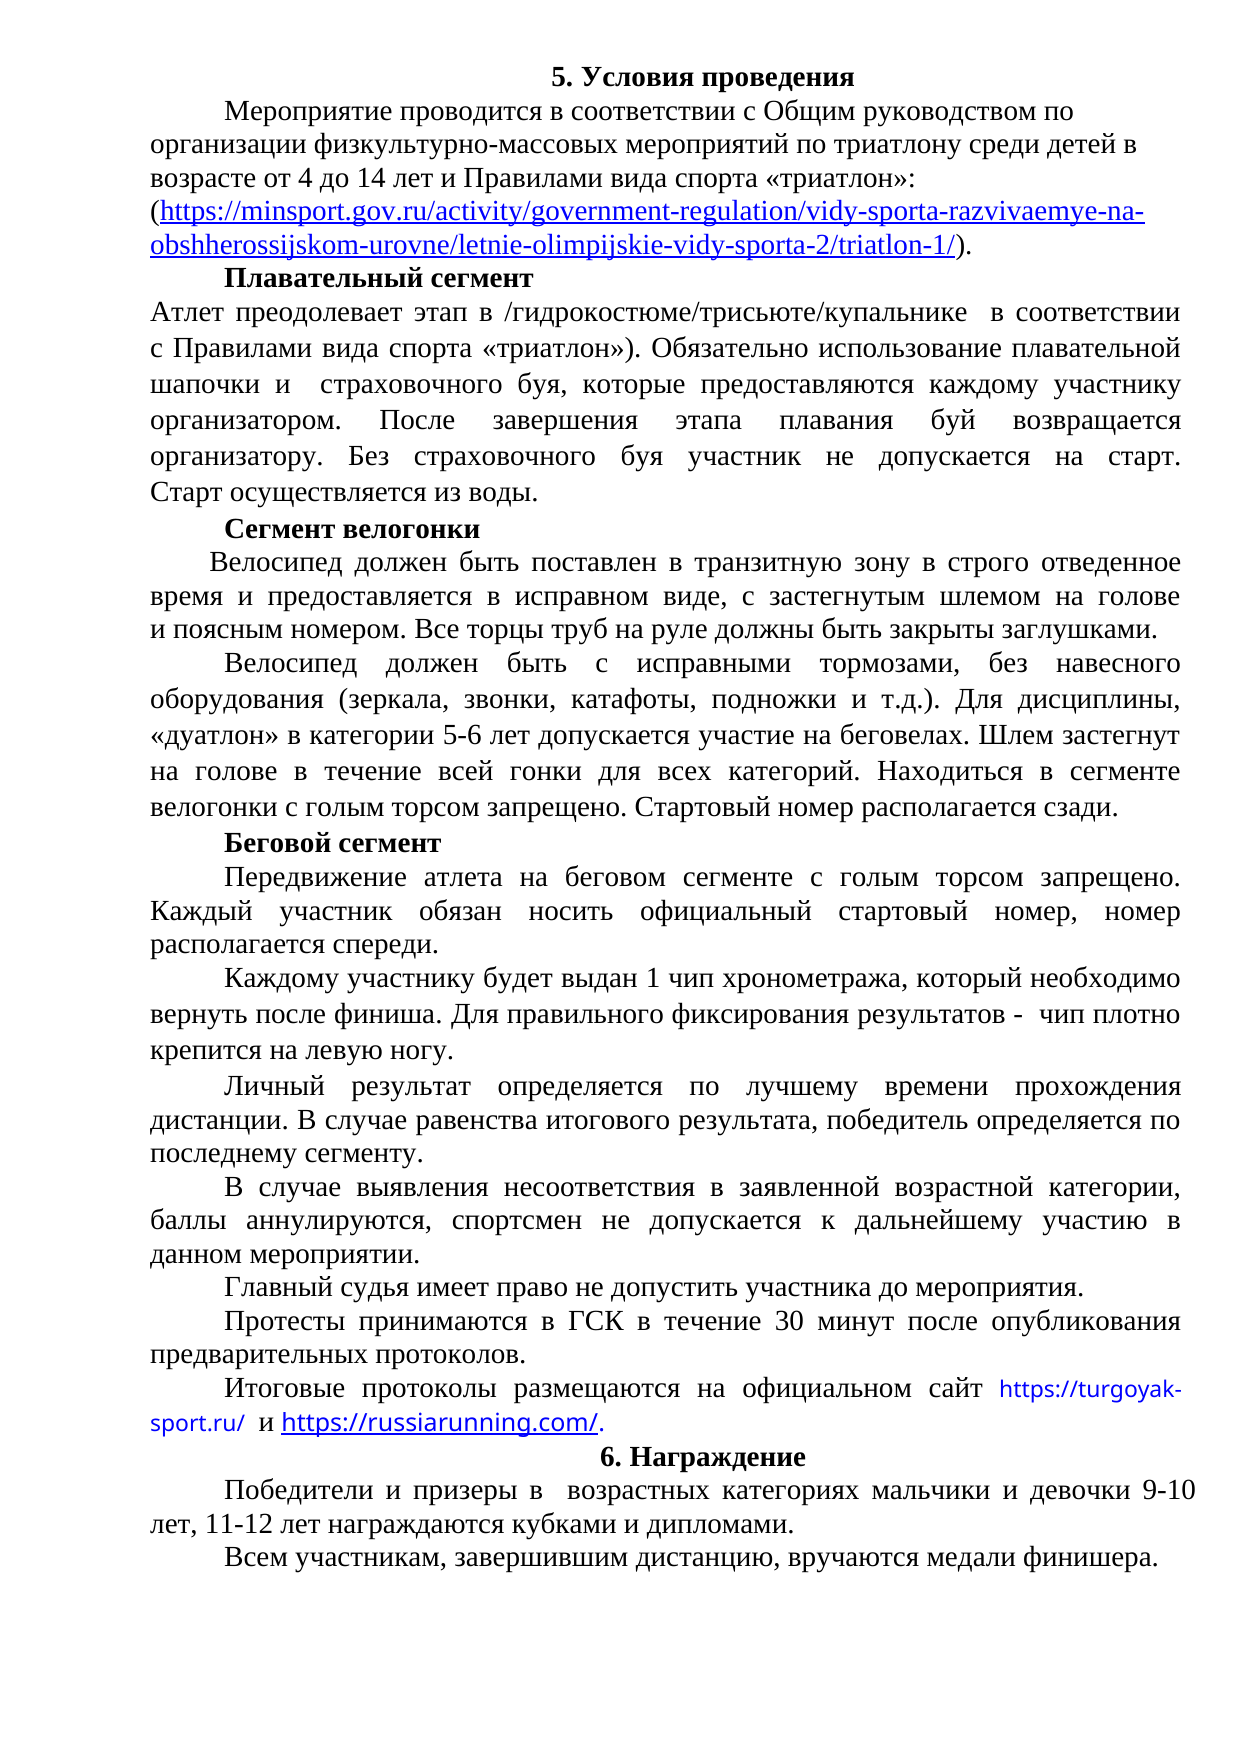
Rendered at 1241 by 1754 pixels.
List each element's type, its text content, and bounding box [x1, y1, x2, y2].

list Передвижение атлета на беговом сегменте с голым торсом запрещено. Каждый участник обязан носить официальный стартовый номер, номер располагается спереди. [150, 859, 1182, 960]
text Личный результат определяется по лучшему времени прохождения дистанции. В случае равенства итогового результата, победитель определяется по последнему сегменту. [150, 1068, 1182, 1169]
text Плавательный сегмент [150, 260, 1182, 294]
text Атлет преодолевает этап в /гидрокостюме/трисьюте/купальнике в соответствии с Правилами вида спорта «триатлон»). Обязательно использование плавательной шапочки и страховочного буя, которые предоставляются каждому участнику организатором. После завершения этапа плавания буй возвращается организатору. Без страховочного буя участник не допускается на старт. Старт осуществляется из воды. [150, 294, 1182, 439]
text Протесты принимаются в ГСК в течение 30 минут после опубликования предварительных протоколов. [150, 1303, 1182, 1370]
text Всем участникам, завершившим дистанцию, вручаются медали финишера. [150, 1539, 1197, 1573]
text Победители и призеры в возрастных категориях мальчики и девочки 9-10 лет, 11-12 лет награждаются кубками и дипломами. [150, 1472, 1197, 1539]
text Главный судья имеет право не допустить участника до мероприятия. [150, 1269, 1182, 1303]
text Атлет преодолевает этап в /гидрокостюме/трисьюте/купальнике в соответствии с Правилами вида спорта «триатлон»). Обязательно использование плавательной шапочки и страховочного буя, которые предоставляются каждому участнику организатором. После завершения этапа плавания буй возвращается организатору. Без страховочного буя участник не допускается на старт. Старт осуществляется из воды. [150, 472, 1182, 508]
text Сегмент велогонки [150, 511, 1182, 544]
list Награждение [150, 1439, 1182, 1472]
list Условия проведения [150, 59, 1182, 93]
text Итоговые протоколы размещаются на официальном сайт https://turgoyak-sport.ru/ и https://russiarunning.com/. [150, 1370, 1182, 1439]
text Беговой сегмент [150, 826, 1182, 859]
text Каждому участнику будет выдан 1 чип хронометража, который необходимо вернуть после финиша. Для правильного фиксирования результатов - чип плотно крепится на левую ногу. [150, 960, 1182, 1066]
text Мероприятие проводится в соответствии с Общим руководством по организации физкультурно-массовых мероприятий по триатлону среди детей в возрасте от 4 до 14 лет и Правилами вида спорта «триатлон»: (https://minsport.gov.ru/activity/government-regulation/vidy-sporta-razvivaemye-na-obshherossijskom-urovne/letnie-olimpijskie-vidy-sporta-2/triatlon-1/). [150, 93, 1182, 260]
text В случае выявления несоответствия в заявленной возрастной категории, баллы аннулируются, спортсмен не допускается к дальнейшему участию в данном мероприятии. [150, 1169, 1182, 1269]
text Велосипед должен быть с исправными тормозами, без навесного оборудования (зеркала, звонки, катафоты, подножки и т.д.). Для дисциплины, «дуатлон» в категории 5-6 лет допускается участие на беговелах. Шлем застегнут на голове в течение всей гонки для всех категорий. Находиться в сегменте велогонки с голым торсом запрещено. Стартовый номер располагается сзади. [150, 645, 1182, 823]
text Велосипед должен быть поставлен в транзитную зону в строго отведенное время и предоставляется в исправном виде, с застегнутым шлемом на голове и поясным номером. Все торцы труб на руле должны быть закрыты заглушками. [150, 544, 1182, 645]
